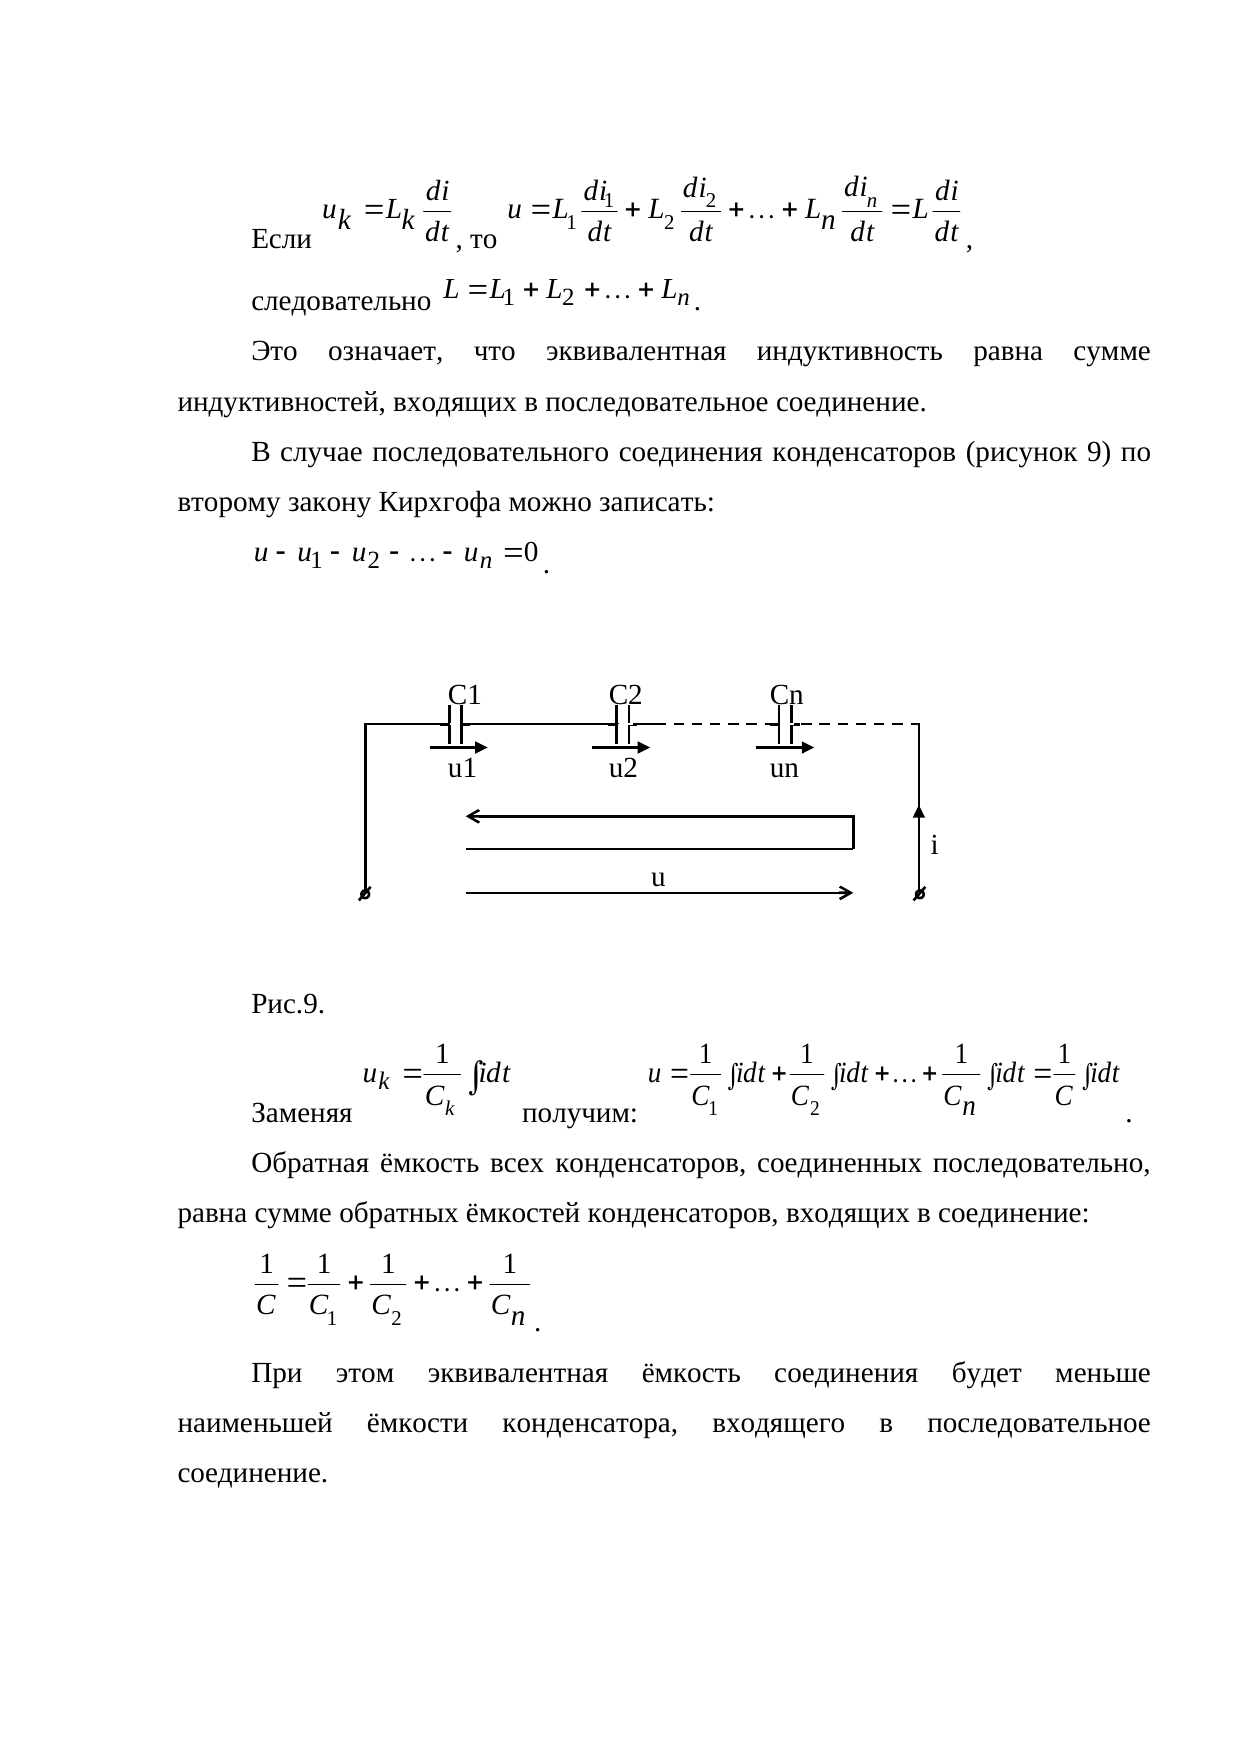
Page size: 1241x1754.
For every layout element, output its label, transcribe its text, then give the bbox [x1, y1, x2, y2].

text . [177, 1246, 1152, 1338]
text следовательно . [177, 271, 1152, 317]
text Это означает, что эквивалентная индуктивность равна сумме индуктивностей, входящих в последовательное соединение. [177, 333, 1152, 417]
text . [177, 535, 1152, 580]
text При этом эквивалентная ёмкость соединения будет меньше наименьшей ёмкости конденсатора, входящего в последовательное соединение. [177, 1355, 1152, 1489]
text Обратная ёмкость всех конденсаторов, соединенных последовательно, равна сумме обратных ёмкостей конденсаторов, входящих в соединение: [177, 1145, 1152, 1229]
text Если , то , [177, 168, 1152, 254]
text Заменяя получим: . [177, 1036, 1152, 1128]
text Рис.9. [177, 986, 1152, 1019]
text В случае последовательного соединения конденсаторов (рисунок 9) по второму закону Кирхгофа можно записать: [177, 434, 1152, 518]
